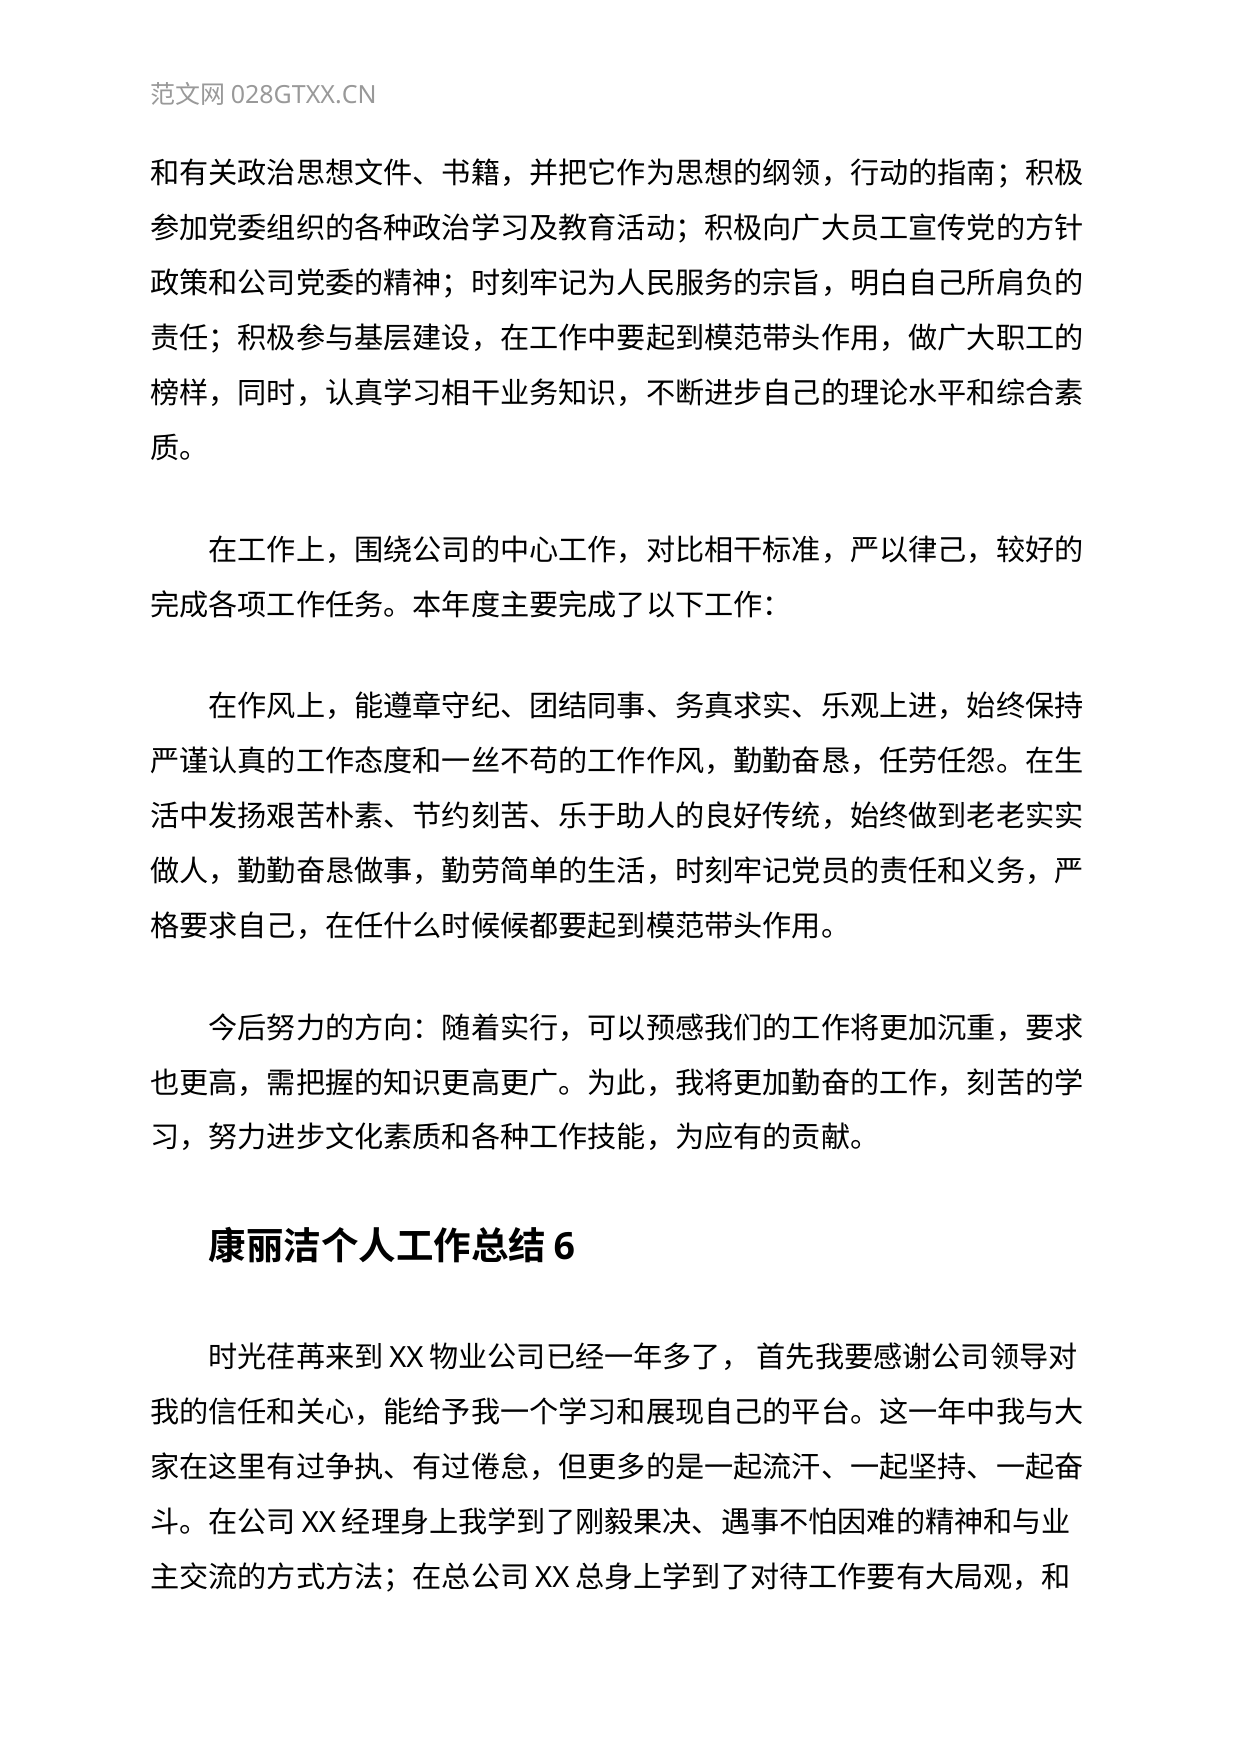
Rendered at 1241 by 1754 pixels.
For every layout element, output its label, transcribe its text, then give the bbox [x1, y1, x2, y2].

text 在作风上，能遵章守纪、团结同事、务真求实、乐观上进，始终保持严谨认真的工作态度和一丝不苟的工作作风，勤勤奋恳，任劳任怨。在生活中发扬艰苦朴素、节约刻苦、乐于助人的良好传统，始终做到老老实实做人，勤勤奋恳做事，勤劳简单的生活，时刻牢记党员的责任和义务，严格要求自己，在任什么时候候都要起到模范带头作用。 [150, 683, 1090, 945]
text 康丽洁个人工作总结6 [150, 1216, 1090, 1270]
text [150, 150, 1090, 467]
text 今后努力的方向：随着实行，可以预感我们的工作将更加沉重，要求也更高，需把握的知识更高更广。为此，我将更加勤奋的工作，刻苦的学习，努力进步文化素质和各种工作技能，为应有的贡献。 [150, 1004, 1090, 1156]
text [150, 1333, 1090, 1596]
text 在工作上，围绕公司的中心工作，对比相干标准，严以律己，较好的完成各项工作任务。本年度主要完成了以下工作： [150, 526, 1090, 623]
